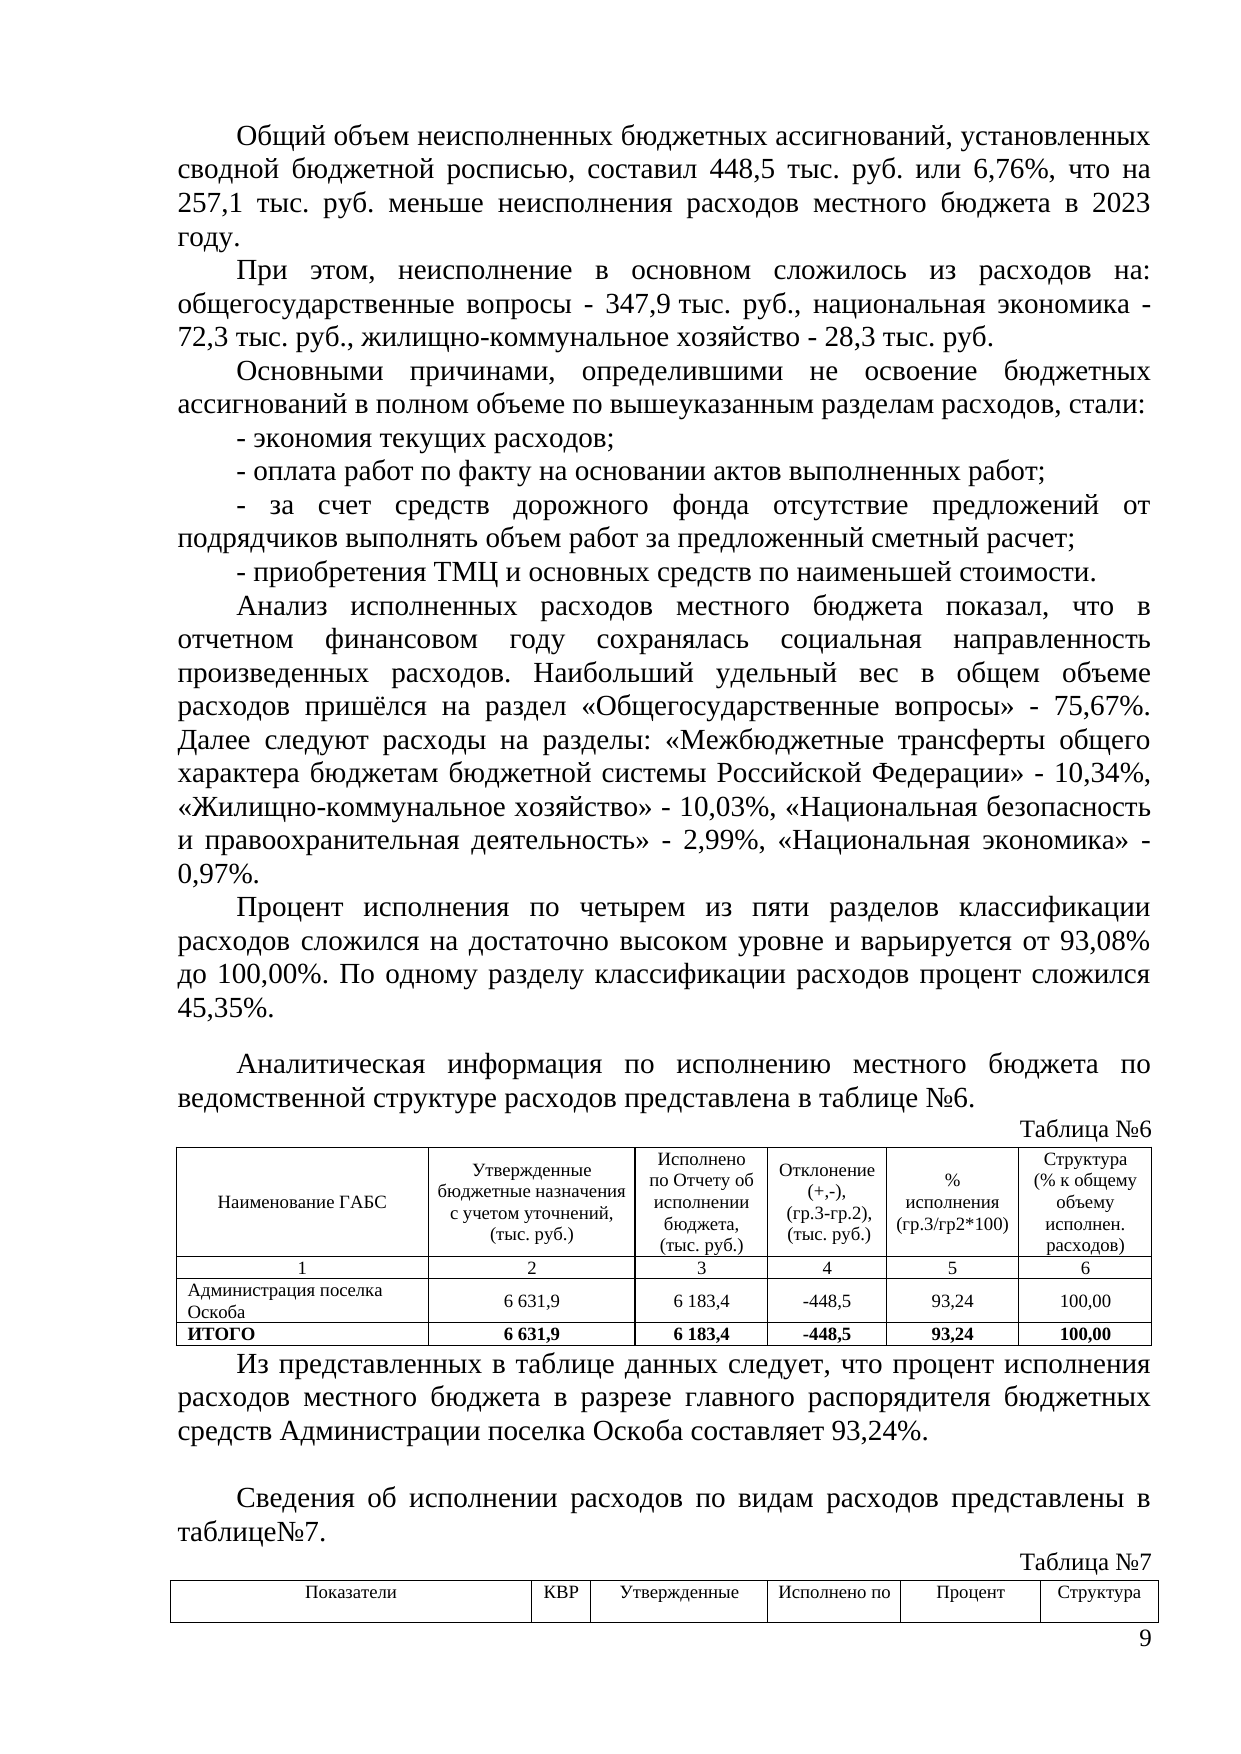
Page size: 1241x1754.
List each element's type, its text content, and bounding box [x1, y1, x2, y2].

table_cell 6 631,9 [429, 1279, 634, 1322]
table_cell 6 183,4 [636, 1279, 767, 1322]
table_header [768, 1581, 900, 1622]
table_header % исполнения (гр.3/гр2*100) [887, 1148, 1018, 1256]
table_header Наименование ГАБС [177, 1148, 428, 1256]
table_cell 100,00 [1019, 1323, 1151, 1345]
subtitle Основными причинами, определившими не освоение бюджетных ассигнований в полном объеме по вышеуказанным разделам расходов, стали: [177, 353, 1152, 420]
subtitle - оплата работ по факту на основании актов выполненных работ; [177, 453, 1152, 487]
subtitle - экономия текущих расходов; [177, 420, 1152, 453]
table_cell 93,24 [887, 1279, 1018, 1322]
table_cell 4 [768, 1257, 886, 1278]
subtitle Процент исполнения по четырем из пяти разделов классификации расходов сложился на достаточно высоком уровне и варьируется от 93,08% до 100,00%. По одному разделу классификации расходов процент сложился 45,35%. [177, 889, 1152, 1024]
table_cell 100,00 [1019, 1279, 1151, 1322]
table_cell -448,5 [768, 1279, 886, 1322]
table_cell 6 631,9 [429, 1323, 634, 1345]
table_cell 1 [177, 1257, 428, 1278]
subtitle - приобретения ТМЦ и основных средств по наименьшей стоимости. [177, 554, 1152, 588]
table_header Исполнено по Отчету об исполнении бюджета, (тыс. руб.) [636, 1148, 767, 1256]
table_cell 6 183,4 [636, 1323, 767, 1345]
text Таблица №6 [177, 1114, 1152, 1142]
table_header Отклонение (+,-), (гр.3-гр.2), (тыс. руб.) [768, 1148, 886, 1256]
subtitle Общий объем неисполненных бюджетных ассигнований, установленных сводной бюджетной росписью, составил 448,5 тыс. руб. или 6,76%, что на 257,1 тыс. руб. меньше неисполнения расходов местного бюджета в 2023 году. [177, 118, 1152, 252]
table_cell -448,5 [768, 1323, 886, 1345]
subtitle При этом, неисполнение в основном сложилось из расходов на: общегосударственные вопросы - 347,9 тыс. руб., национальная экономика - 72,3 тыс. руб., жилищно-коммунальное хозяйство - 28,3 тыс. руб. [177, 252, 1152, 353]
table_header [1041, 1581, 1158, 1622]
table_cell 6 [1019, 1257, 1151, 1278]
table_cell 2 [429, 1257, 634, 1278]
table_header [901, 1581, 1040, 1622]
table_cell ИТОГО [177, 1323, 428, 1345]
table_cell 5 [887, 1257, 1018, 1278]
table_header Показатели [171, 1581, 531, 1622]
table_cell 93,24 [887, 1323, 1018, 1345]
subtitle Из представленных в таблице данных следует, что процент исполнения расходов местного бюджета в разрезе главного распорядителя бюджетных средств Администрации поселка Оскоба составляет 93,24%. [177, 1346, 1152, 1447]
subtitle Сведения об исполнении расходов по видам расходов представлены в таблице№7. [177, 1480, 1152, 1547]
table_header Утвержденные бюджетные назначения с учетом уточнений, (тыс. руб.) [429, 1148, 634, 1256]
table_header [591, 1581, 767, 1622]
subtitle Анализ исполненных расходов местного бюджета показал, что в отчетном финансовом году сохранялась социальная направленность произведенных расходов. Наибольший удельный вес в общем объеме расходов пришёлся на раздел «Общегосударственные вопросы» - 75,67%. Далее следуют расходы на разделы: «Межбюджетные трансферты общего характера бюджетам бюджетной системы Российской Федерации» - 10,34%, «Жилищно-коммунальное хозяйство» - 10,03%, «Национальная безопасность и правоохранительная деятельность» - 2,99%, «Национальная экономика» - 0,97%. [177, 588, 1152, 889]
table_header КВР [532, 1581, 590, 1622]
subtitle - за счет средств дорожного фонда отсутствие предложений от подрядчиков выполнять объем работ за предложенный сметный расчет; [177, 487, 1152, 554]
table_cell Администрация поселка Оскоба [177, 1279, 428, 1322]
subtitle Аналитическая информация по исполнению местного бюджета по ведомственной структуре расходов представлена в таблице №6. [177, 1047, 1152, 1114]
text Таблица №7 [177, 1547, 1152, 1576]
table_header Структура (% к общему объему исполнен. расходов) [1019, 1148, 1151, 1256]
table_cell 3 [636, 1257, 767, 1278]
